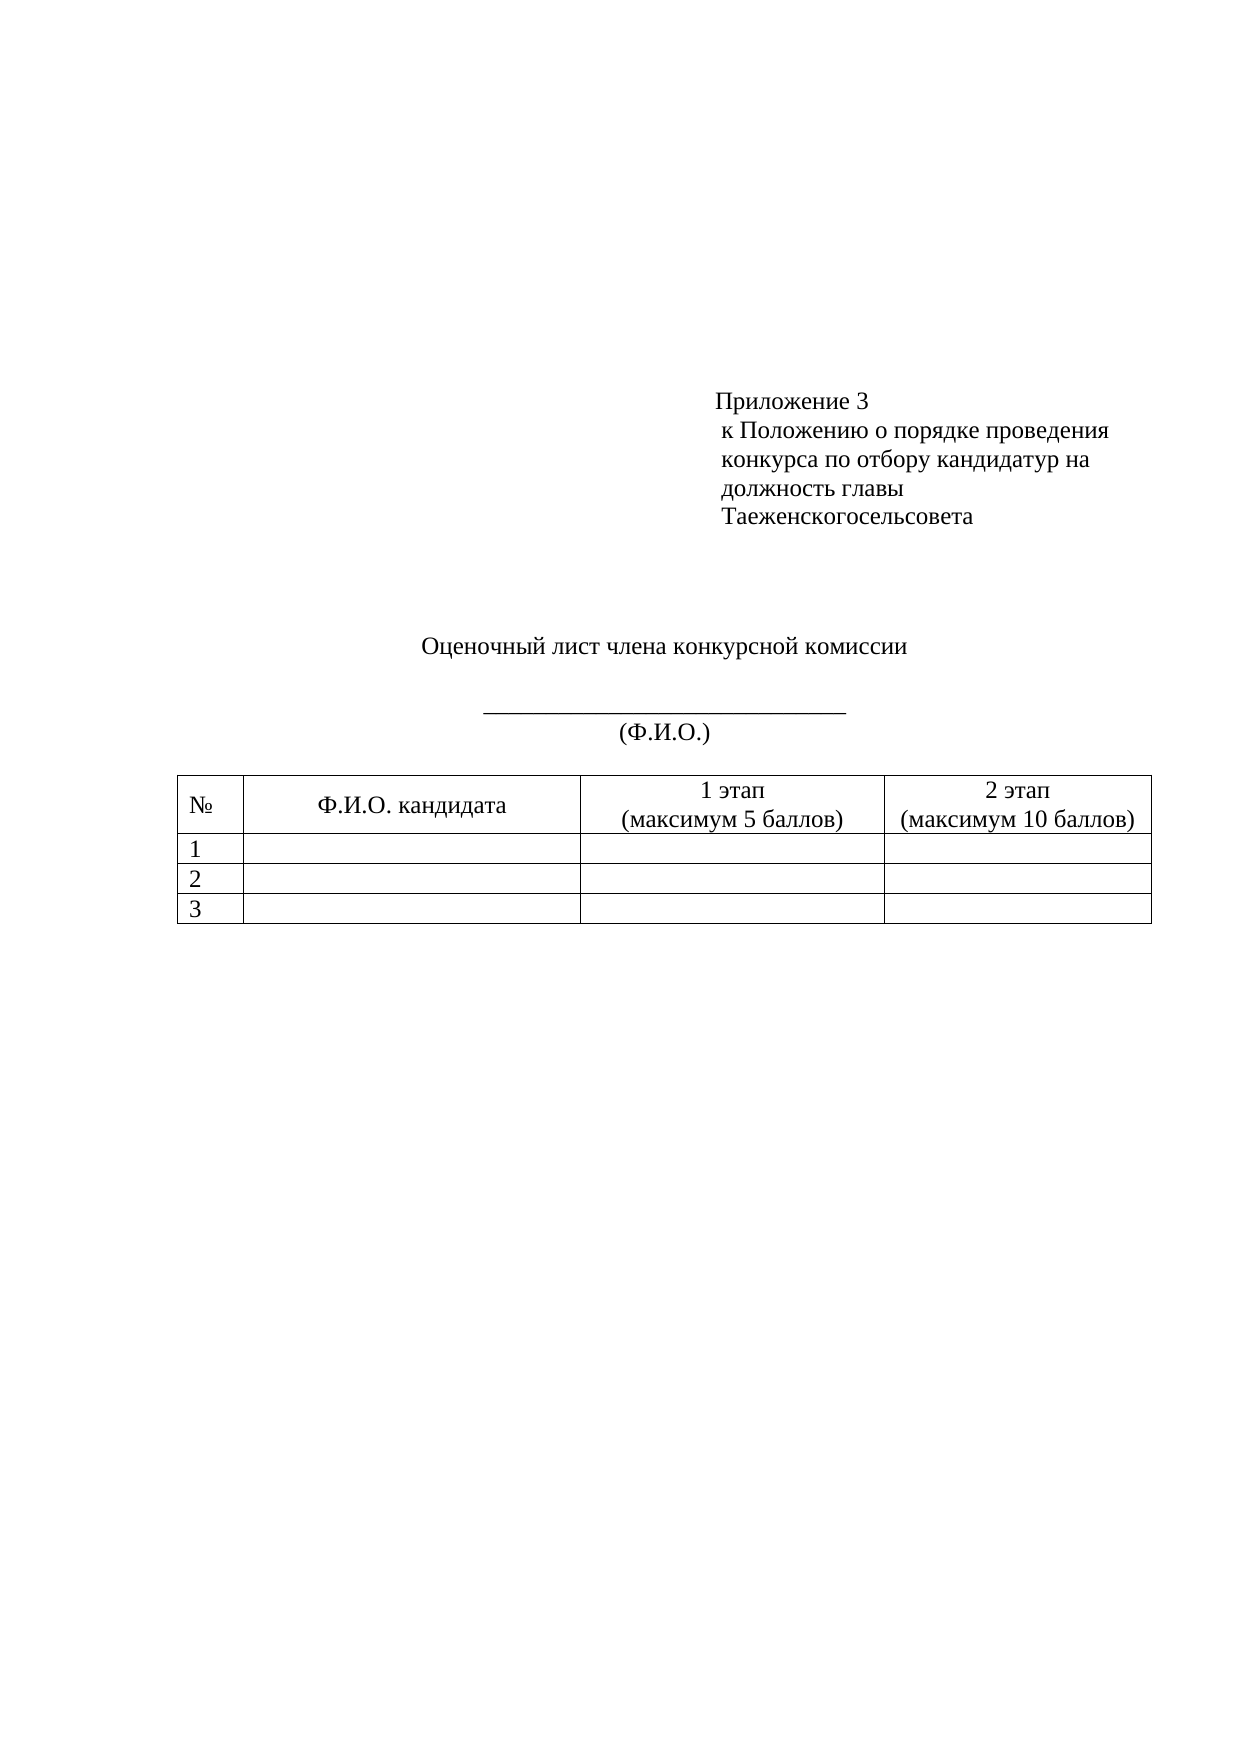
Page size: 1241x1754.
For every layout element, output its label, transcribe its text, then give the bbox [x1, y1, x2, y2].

table_cell [581, 894, 884, 922]
table_cell [885, 834, 1151, 863]
table_cell 2 [178, 864, 243, 893]
table_cell [581, 864, 884, 893]
table_cell [244, 834, 580, 863]
table_cell [581, 834, 884, 863]
text конкурса по отбору кандидатур на должность главы Таеженскогосельсовета [721, 444, 1158, 530]
table_cell 1 [178, 834, 243, 863]
table_cell [244, 864, 580, 893]
text (Ф.И.О.) [177, 717, 1152, 746]
table_header 1 этап (максимум 5 баллов) [581, 776, 884, 833]
text _____________________________ [177, 688, 1152, 717]
table_cell [885, 864, 1151, 893]
text Приложение 3 [683, 386, 1158, 415]
table_header 2 этап (максимум 10 баллов) [885, 776, 1151, 833]
table_header Ф.И.О. кандидата [244, 776, 580, 833]
table_header № [178, 776, 243, 833]
table_cell 3 [178, 894, 243, 922]
text к Положению о порядке проведения [721, 415, 1158, 444]
table_cell [244, 894, 580, 922]
text Оценочный лист члена конкурсной комиссии [177, 631, 1152, 659]
table_cell [885, 894, 1151, 922]
